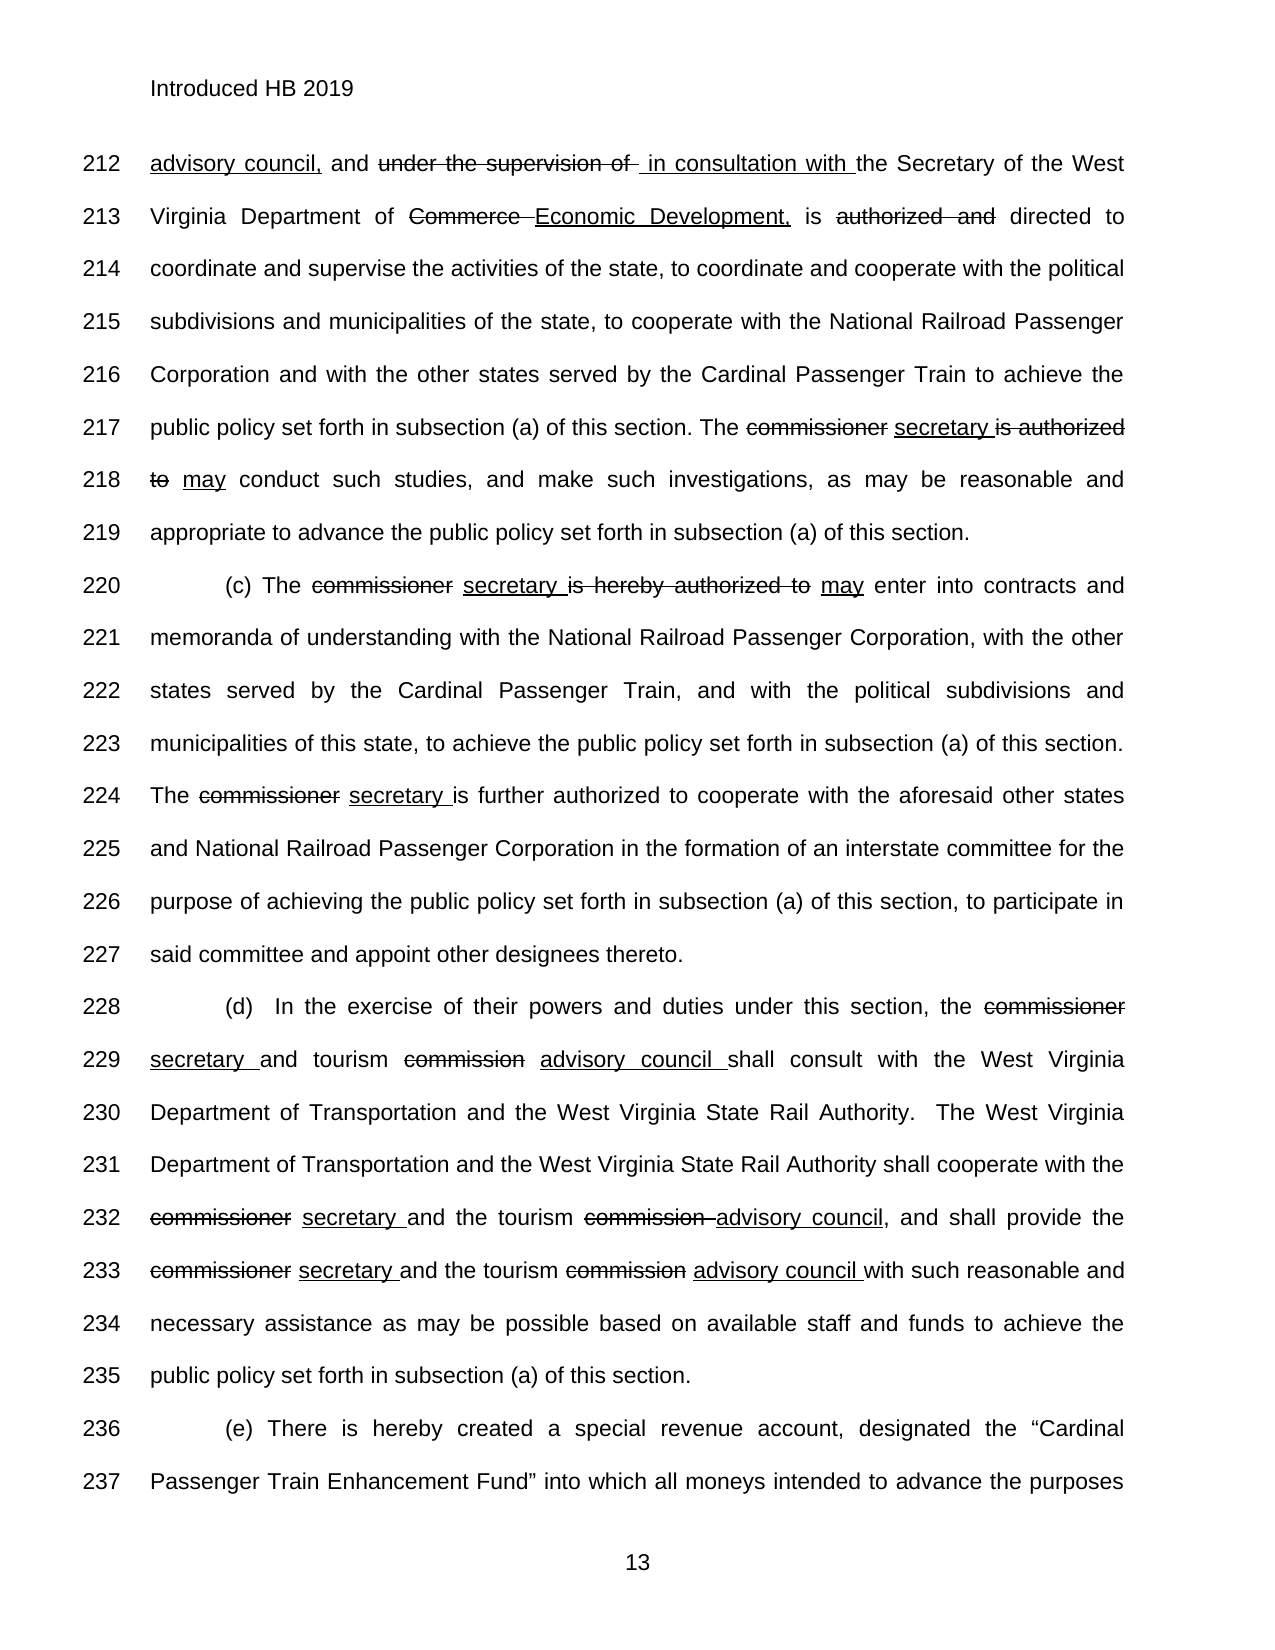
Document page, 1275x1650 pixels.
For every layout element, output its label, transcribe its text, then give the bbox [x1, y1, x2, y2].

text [150, 150, 1125, 545]
text (c) The commissioner secretary is hereby authorized to may enter into contracts and memoranda of understanding with the National Railroad Passenger Corporation, with the other states served by the Cardinal Passenger Train, and with the political subdivisions and municipalities of this state, to achieve the public policy set forth in subsection (a) of this section. The commissioner secretary is further authorized to cooperate with the aforesaid other states and National Railroad Passenger Corporation in the formation of an interstate committee for the purpose of achieving the public policy set forth in subsection (a) of this section, to participate in said committee and appoint other designees thereto. [150, 572, 1125, 967]
text (d) In the exercise of their powers and duties under this section, the commissioner secretary and tourism commission advisory council shall consult with the West Virginia Department of Transportation and the West Virginia State Rail Authority. The West Virginia Department of Transportation and the West Virginia State Rail Authority shall cooperate with the commissioner secretary and the tourism commission advisory council, and shall provide the commissioner secretary and the tourism commission advisory council with such reasonable and necessary assistance as may be possible based on available staff and funds to achieve the public policy set forth in subsection (a) of this section. [150, 993, 1125, 1389]
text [150, 1415, 1125, 1494]
